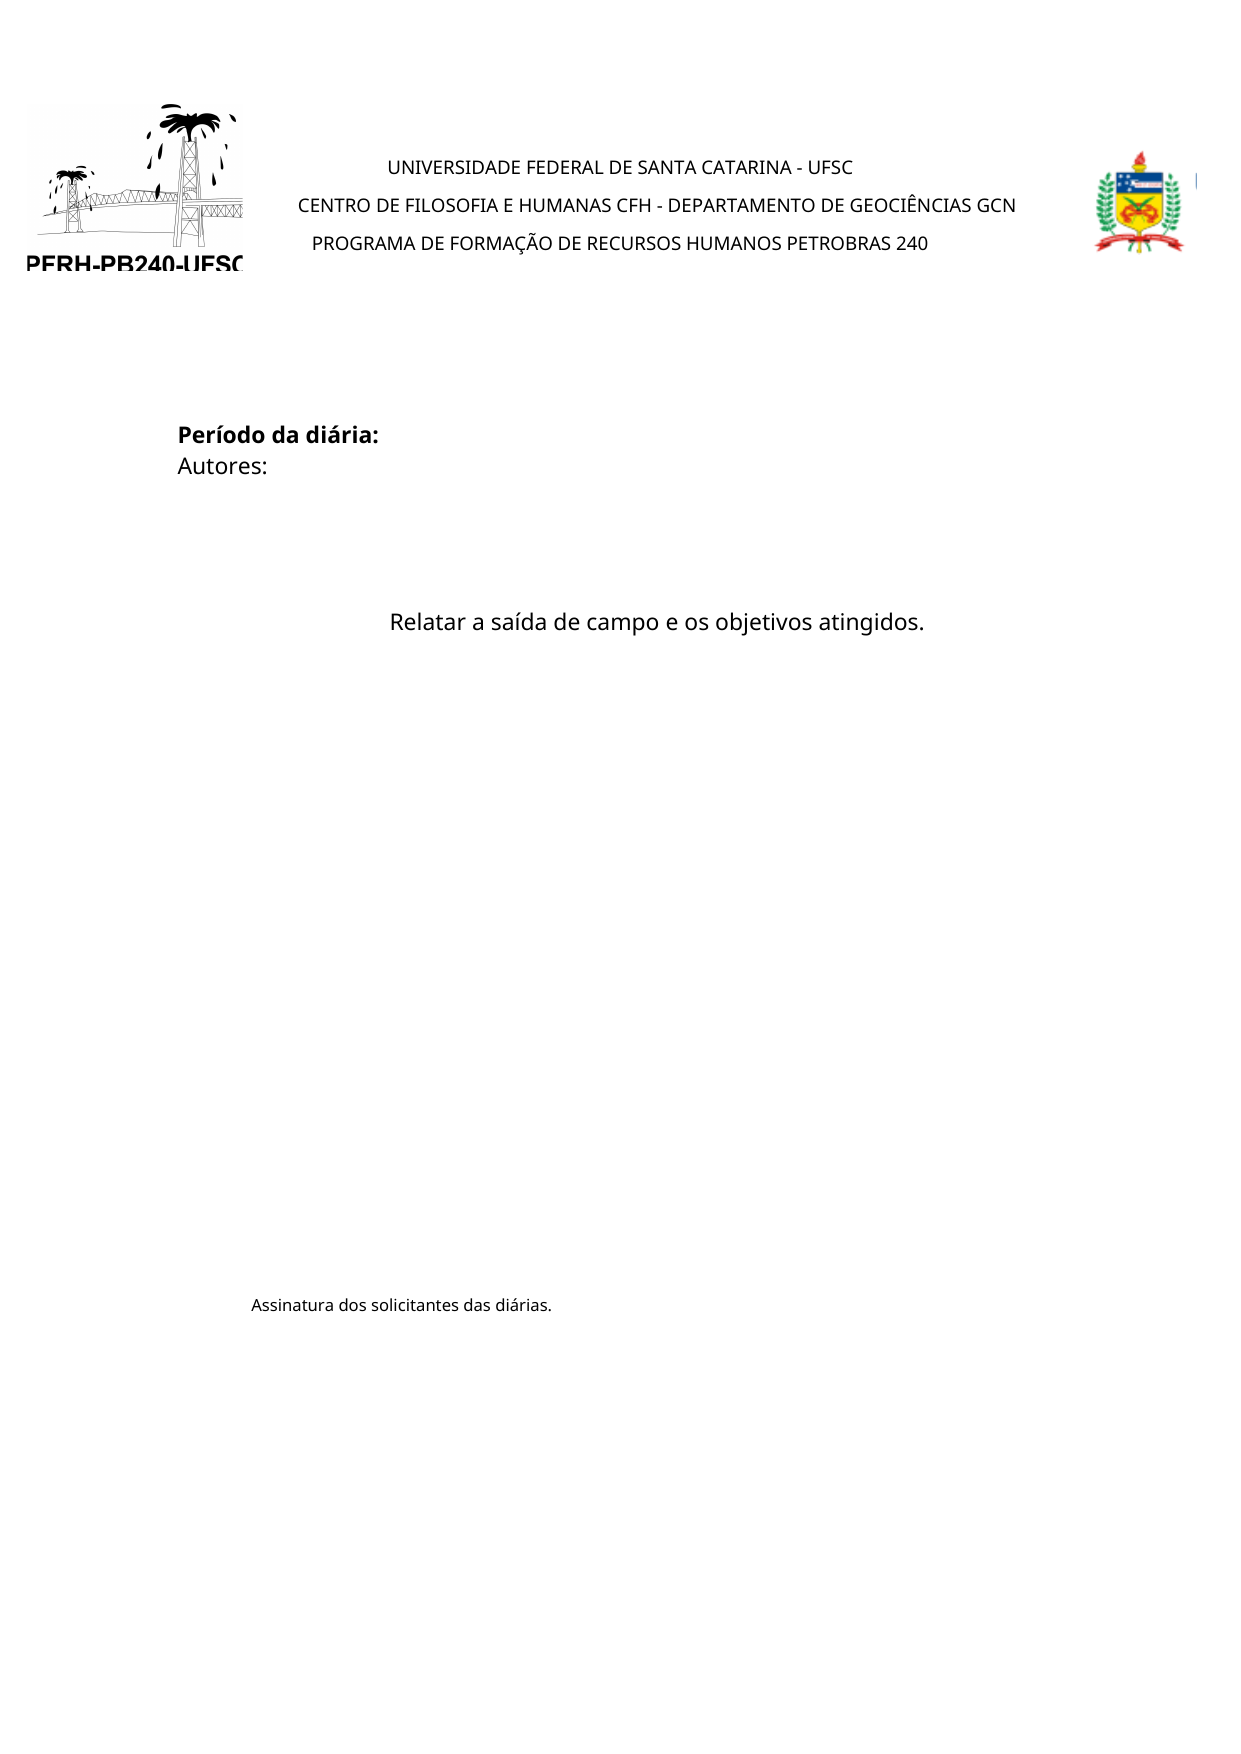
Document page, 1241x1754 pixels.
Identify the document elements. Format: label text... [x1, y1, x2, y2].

text Relatar a saída de campo e os objetivos atingidos. [177, 606, 1063, 637]
picture [27, 104, 243, 270]
picture [1090, 148, 1197, 255]
text Assinatura dos solicitantes das diárias. [177, 1293, 1063, 1316]
text Autores: [177, 450, 1063, 481]
text Período da diária: [177, 419, 1063, 450]
